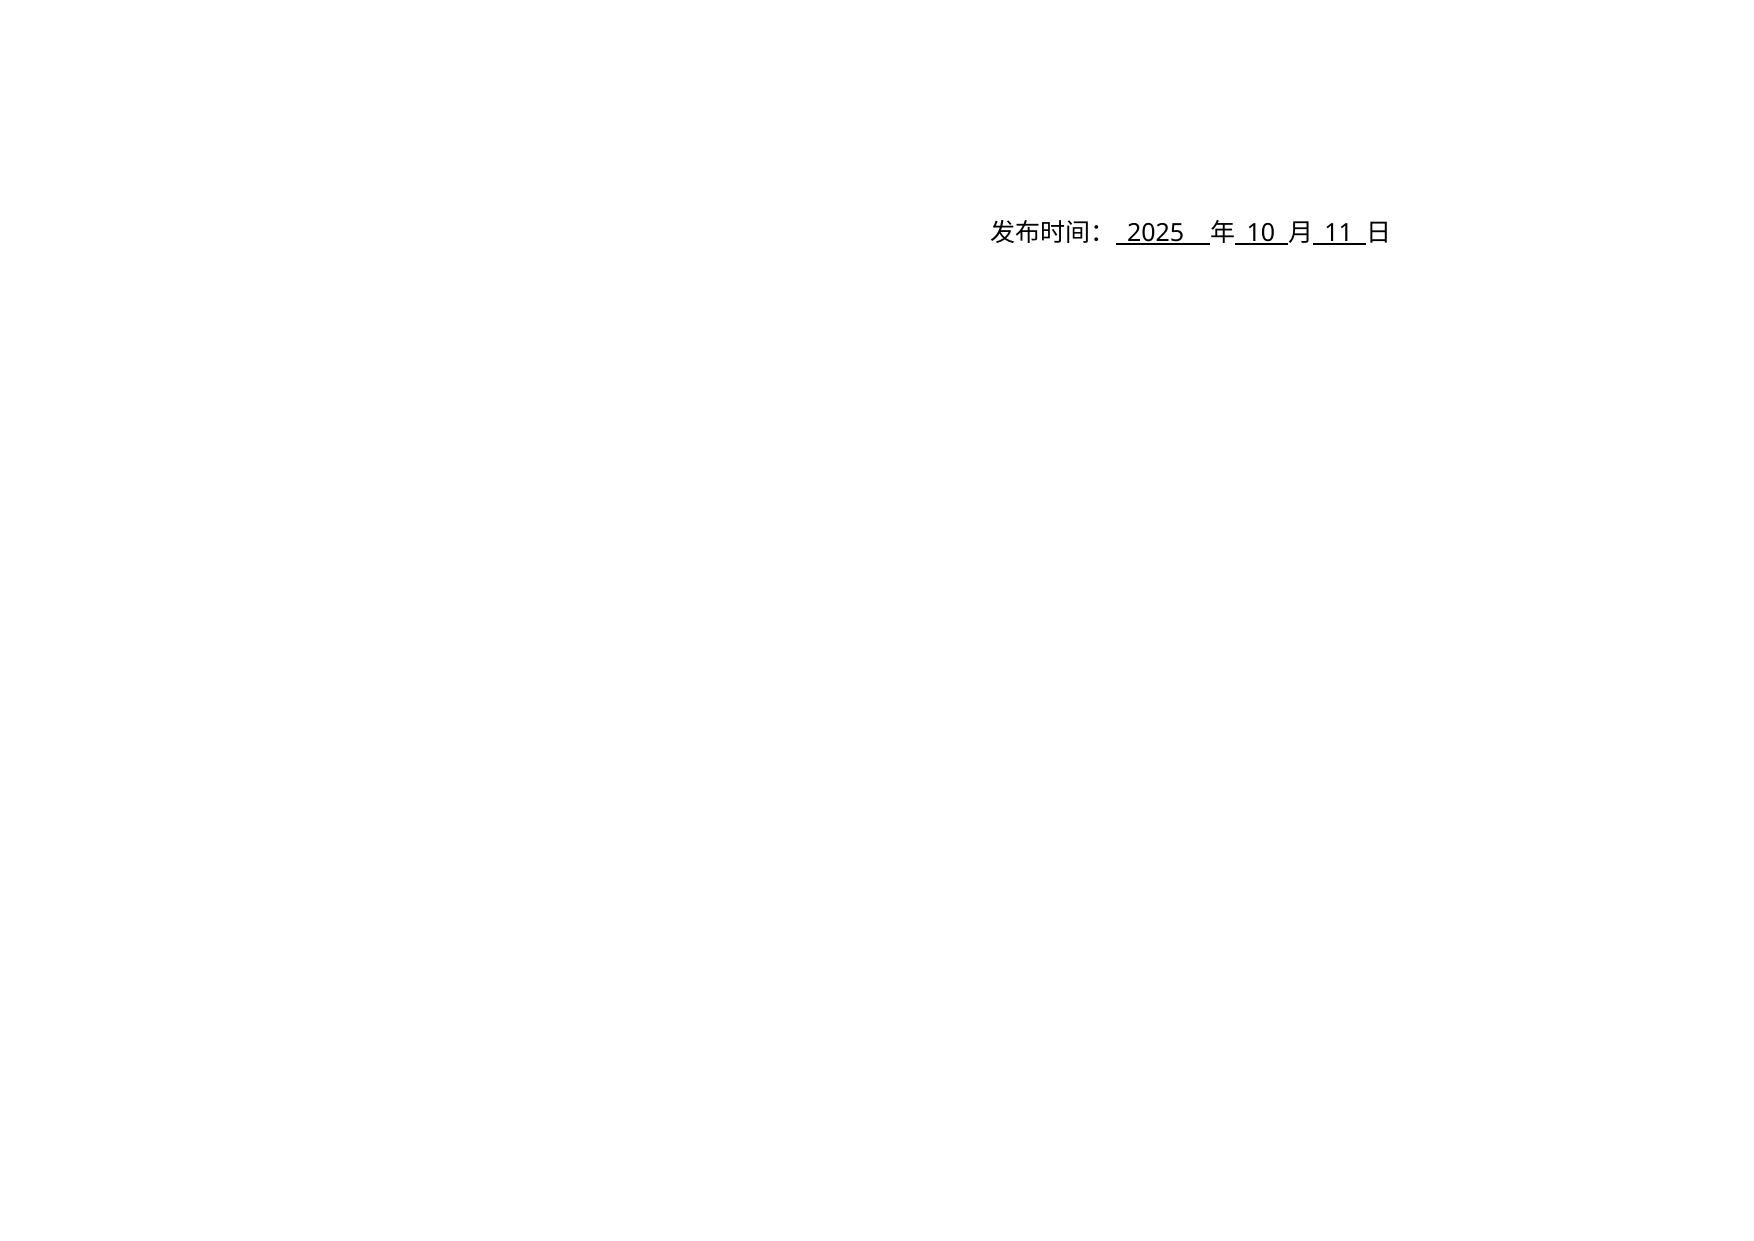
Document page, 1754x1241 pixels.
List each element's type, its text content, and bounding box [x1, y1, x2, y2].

text 发布时间： 2025 年 10 月 11 日 [150, 198, 1604, 263]
